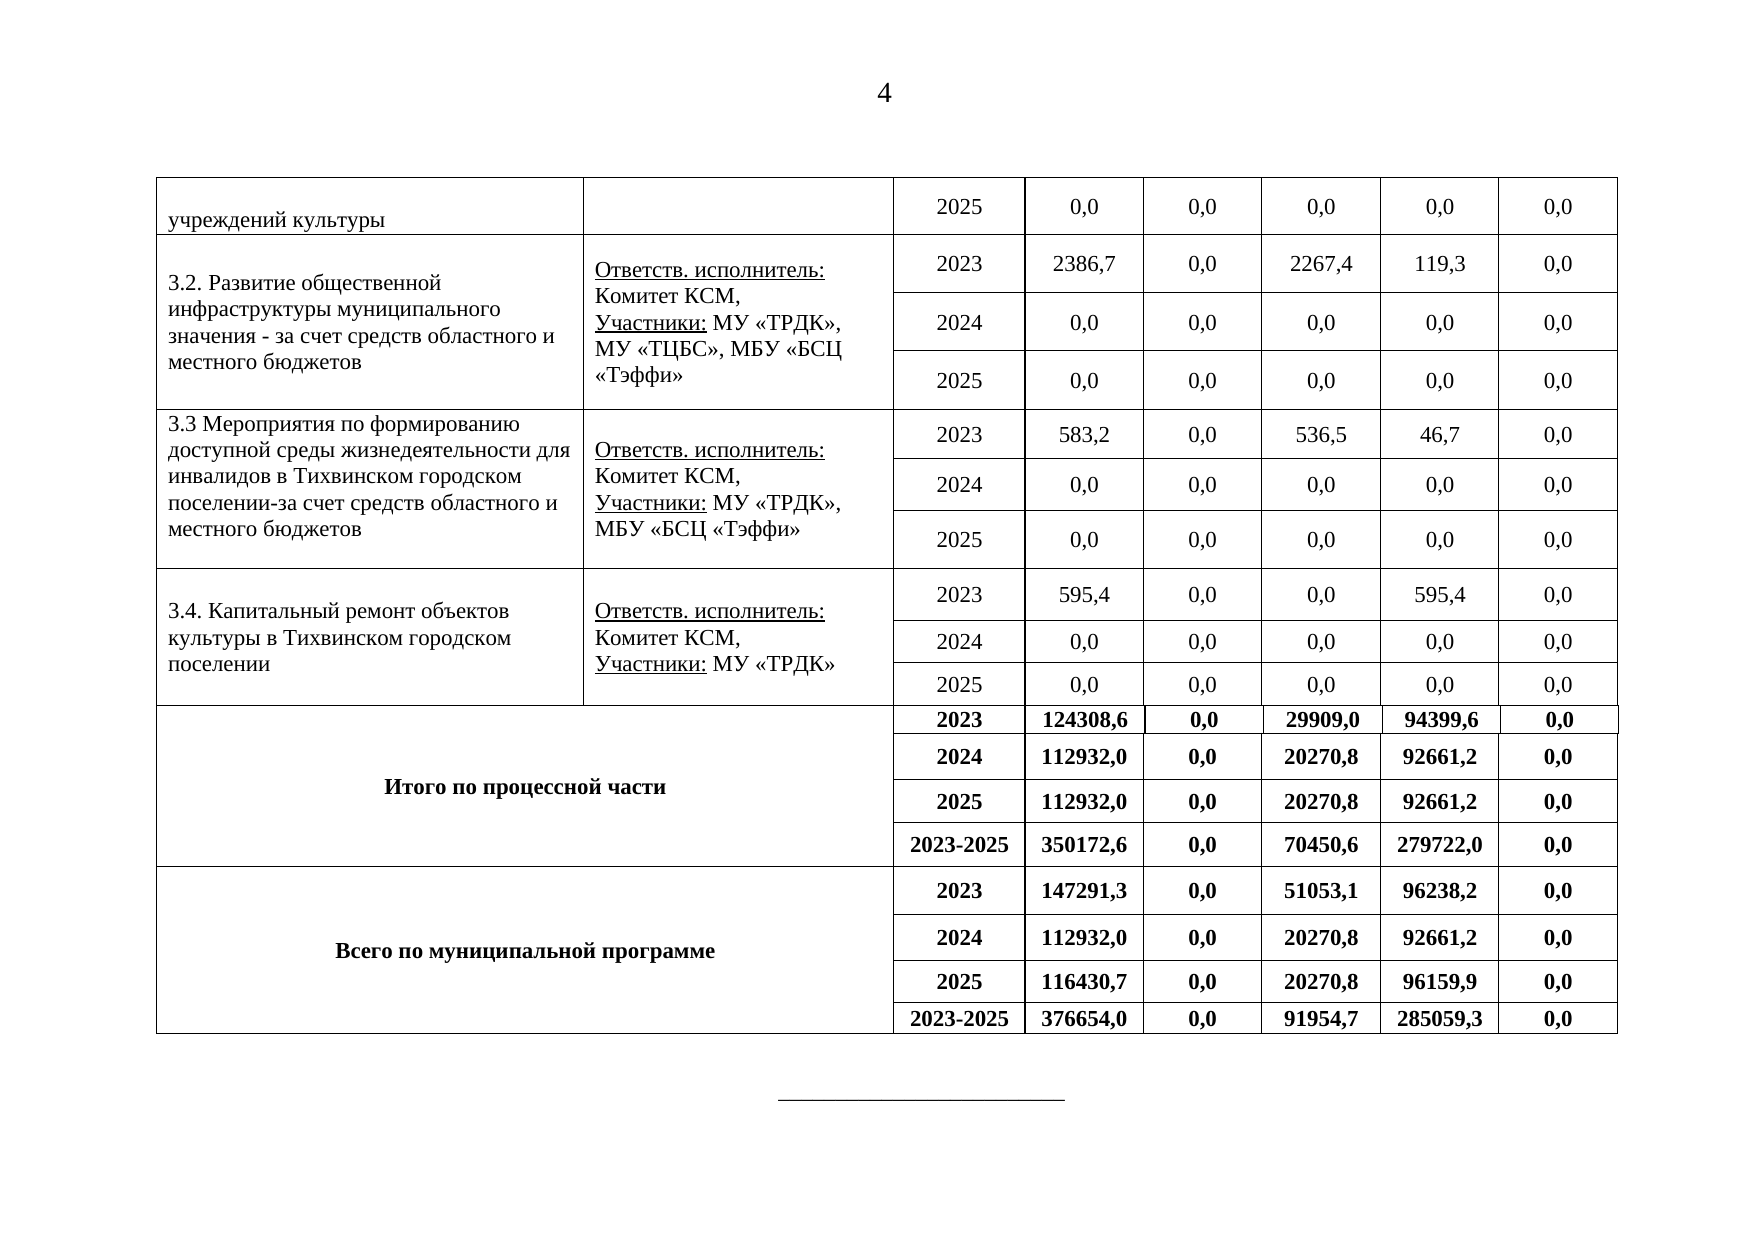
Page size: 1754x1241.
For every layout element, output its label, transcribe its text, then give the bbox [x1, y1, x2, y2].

text _________________________ [103, 1078, 1665, 1104]
table_header [66, 177, 1676, 1078]
